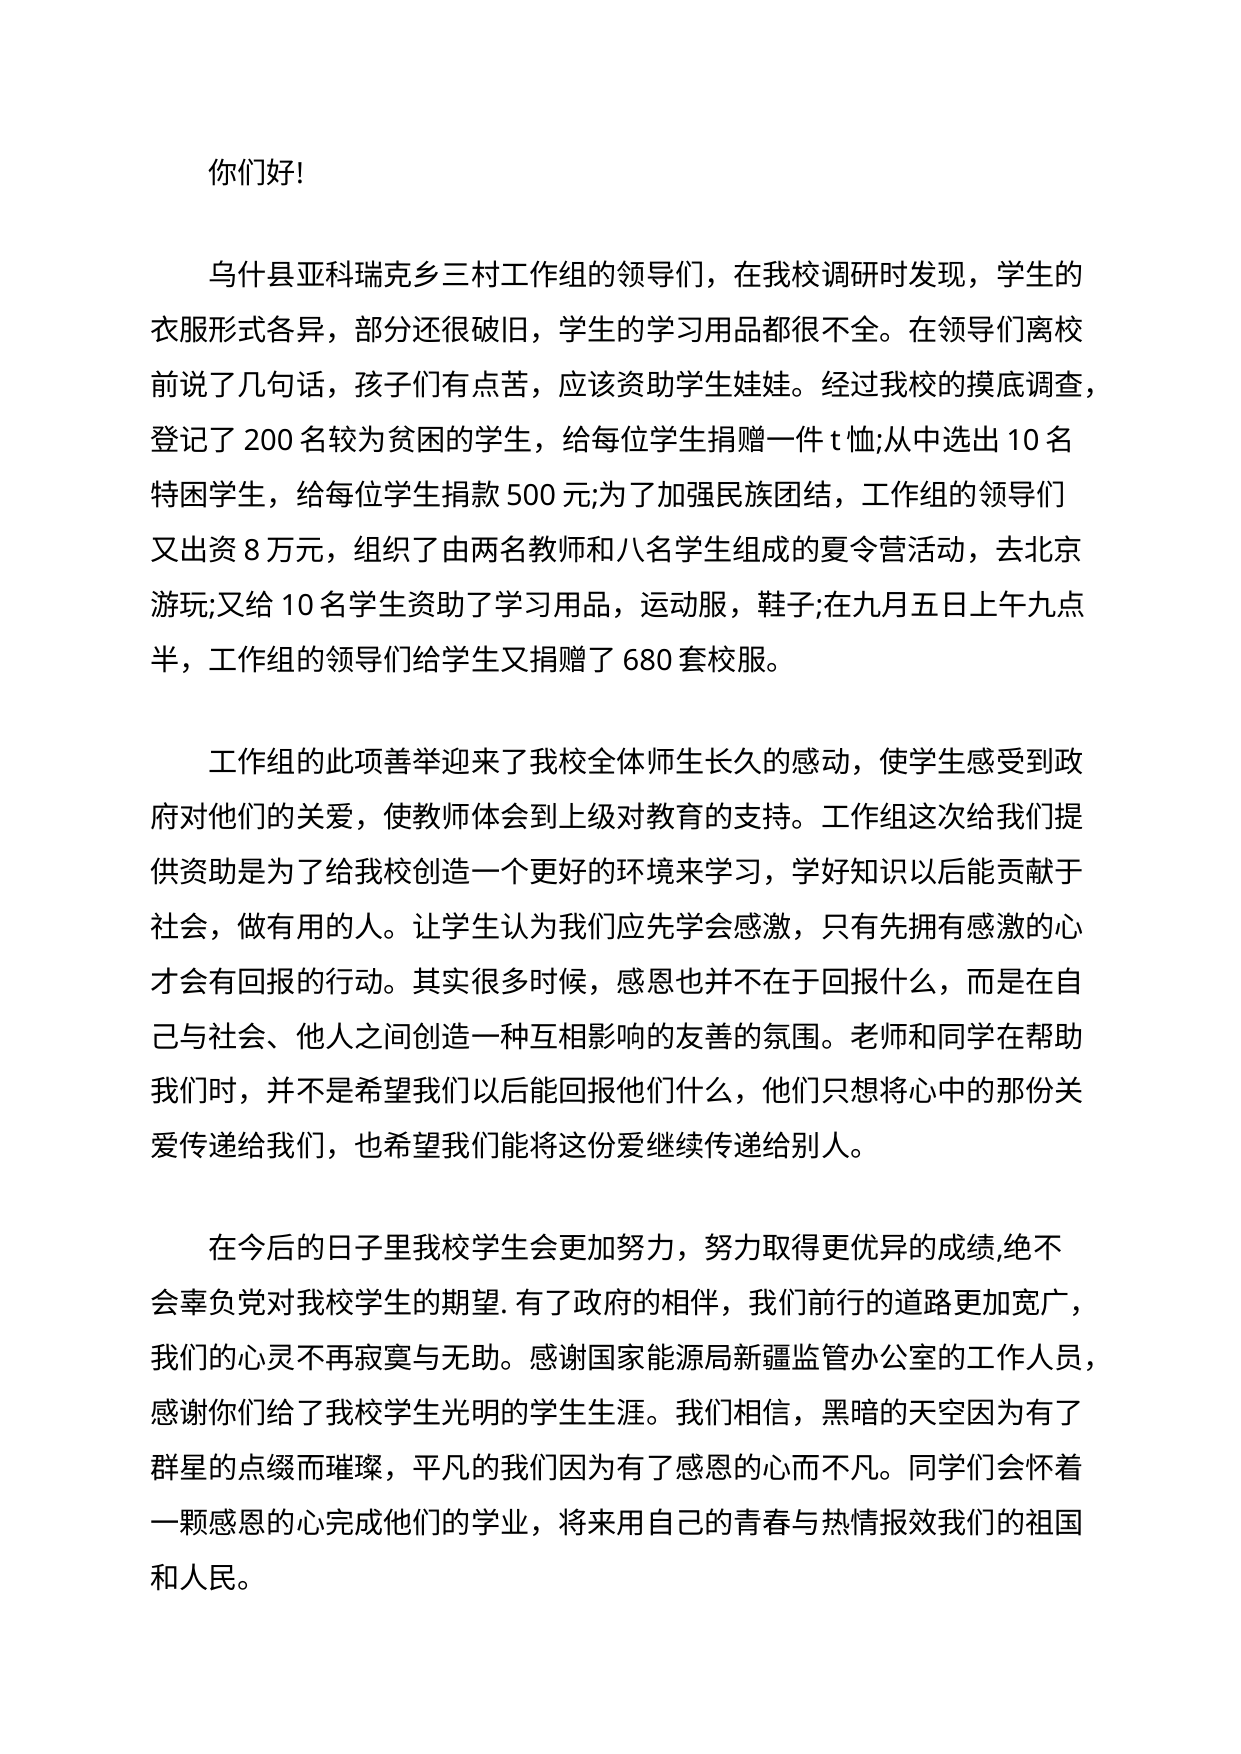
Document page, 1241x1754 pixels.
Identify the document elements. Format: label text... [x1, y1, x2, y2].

text 乌什县亚科瑞克乡三村工作组的领导们，在我校调研时发现，学生的衣服形式各异，部分还很破旧，学生的学习用品都很不全。在领导们离校前说了几句话，孩子们有点苦，应该资助学生娃娃。经过我校的摸底调查，登记了200名较为贫困的学生，给每位学生捐赠一件t恤;从中选出10名特困学生，给每位学生捐款500元;为了加强民族团结，工作组的领导们又出资8万元，组织了由两名教师和八名学生组成的夏令营活动，去北京游玩;又给10名学生资助了学习用品，运动服，鞋子;在九月五日上午九点半，工作组的领导们给学生又捐赠了680套校服。 [150, 252, 1090, 679]
text 工作组的此项善举迎来了我校全体师生长久的感动，使学生感受到政府对他们的关爱，使教师体会到上级对教育的支持。工作组这次给我们提供资助是为了给我校创造一个更好的环境来学习，学好知识以后能贡献于社会，做有用的人。让学生认为我们应先学会感激，只有先拥有感激的心才会有回报的行动。其实很多时候，感恩也并不在于回报什么，而是在自己与社会、他人之间创造一种互相影响的友善的氛围。老师和同学在帮助我们时，并不是希望我们以后能回报他们什么，他们只想将心中的那份关爱传递给我们，也希望我们能将这份爱继续传递给别人。 [150, 739, 1090, 1165]
text 在今后的日子里我校学生会更加努力，努力取得更优异的成绩,绝不会辜负党对我校学生的期望. 有了政府的相伴，我们前行的道路更加宽广，我们的心灵不再寂寞与无助。感谢国家能源局新疆监管办公室的工作人员，感谢你们给了我校学生光明的学生生涯。我们相信，黑暗的天空因为有了群星的点缀而璀璨，平凡的我们因为有了感恩的心而不凡。同学们会怀着一颗感恩的心完成他们的学业，将来用自己的青春与热情报效我们的祖国和人民。 [150, 1225, 1090, 1597]
text 你们好! [150, 150, 1090, 192]
